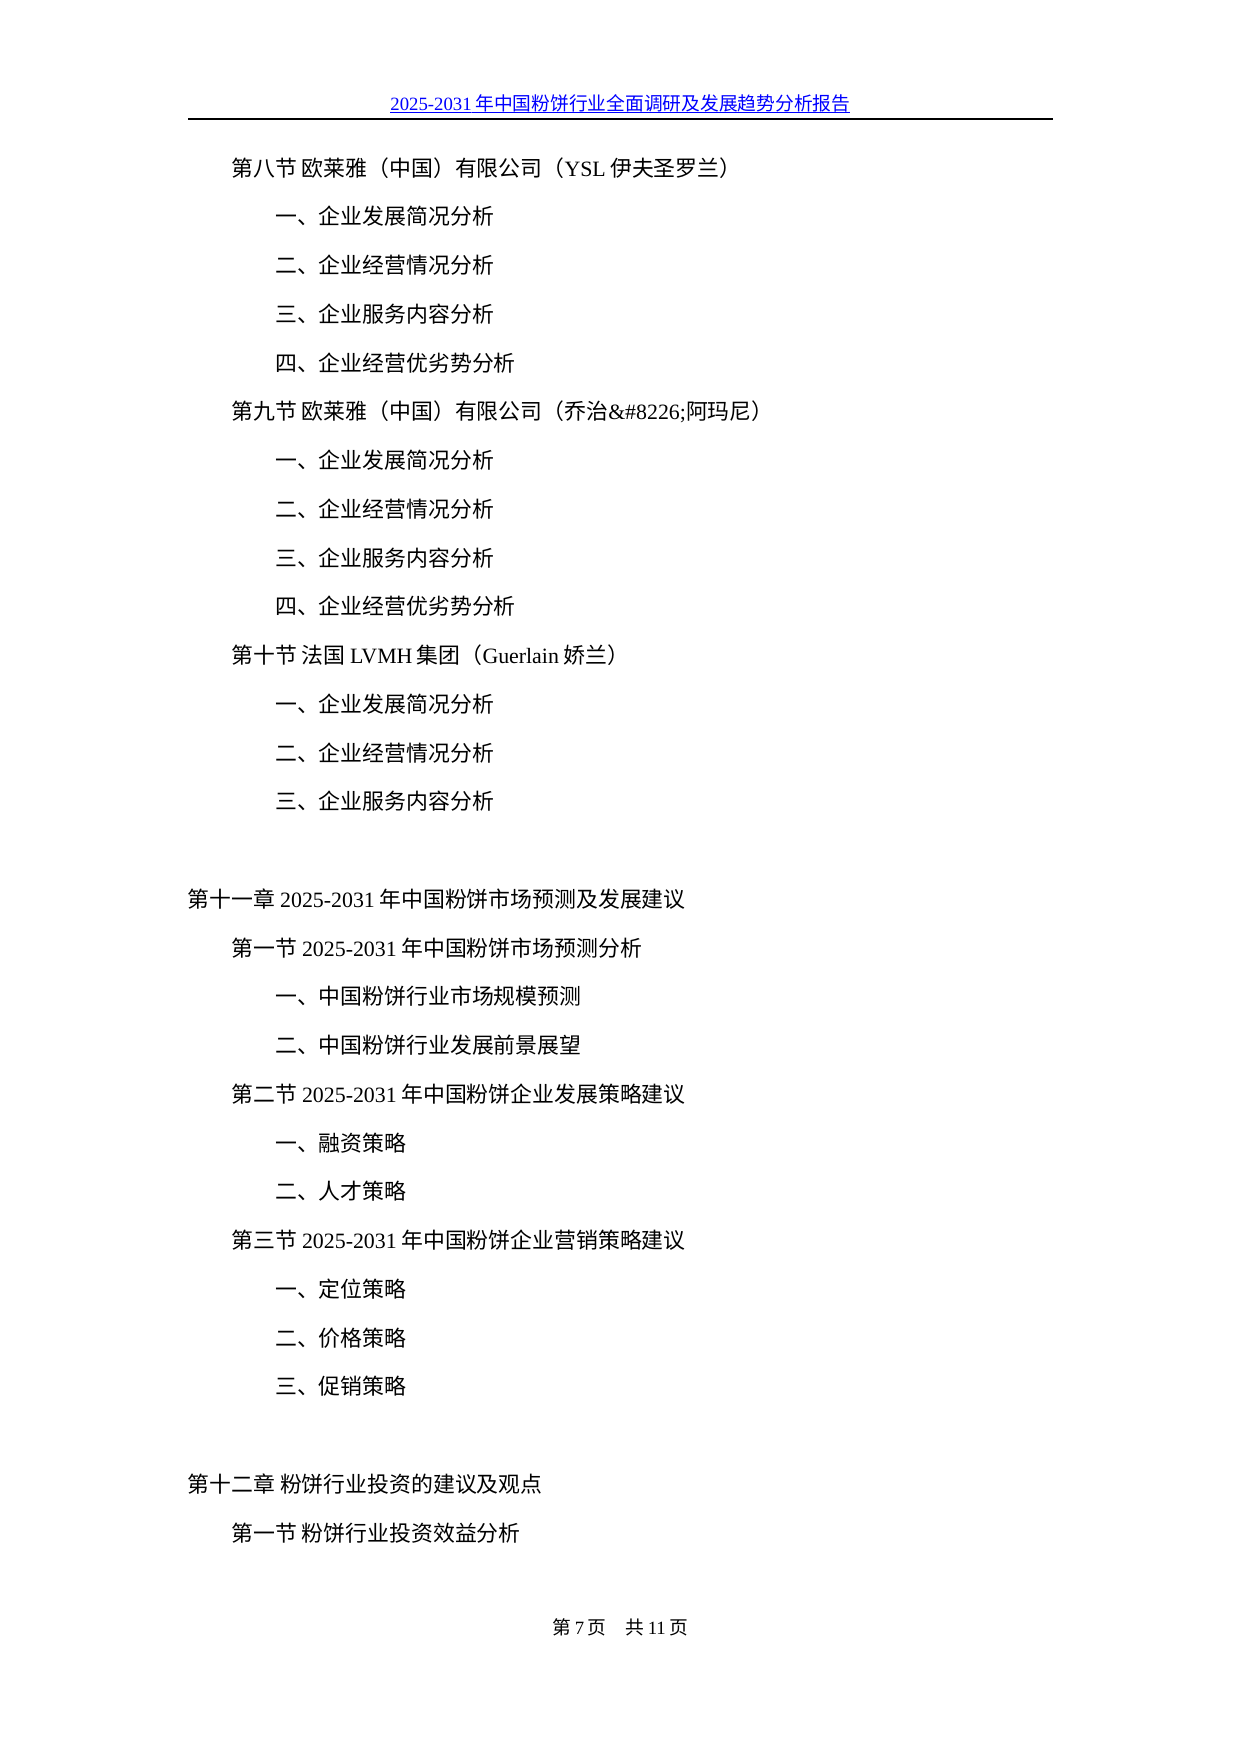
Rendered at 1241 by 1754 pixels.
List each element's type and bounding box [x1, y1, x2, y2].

text [187, 150, 1053, 1548]
